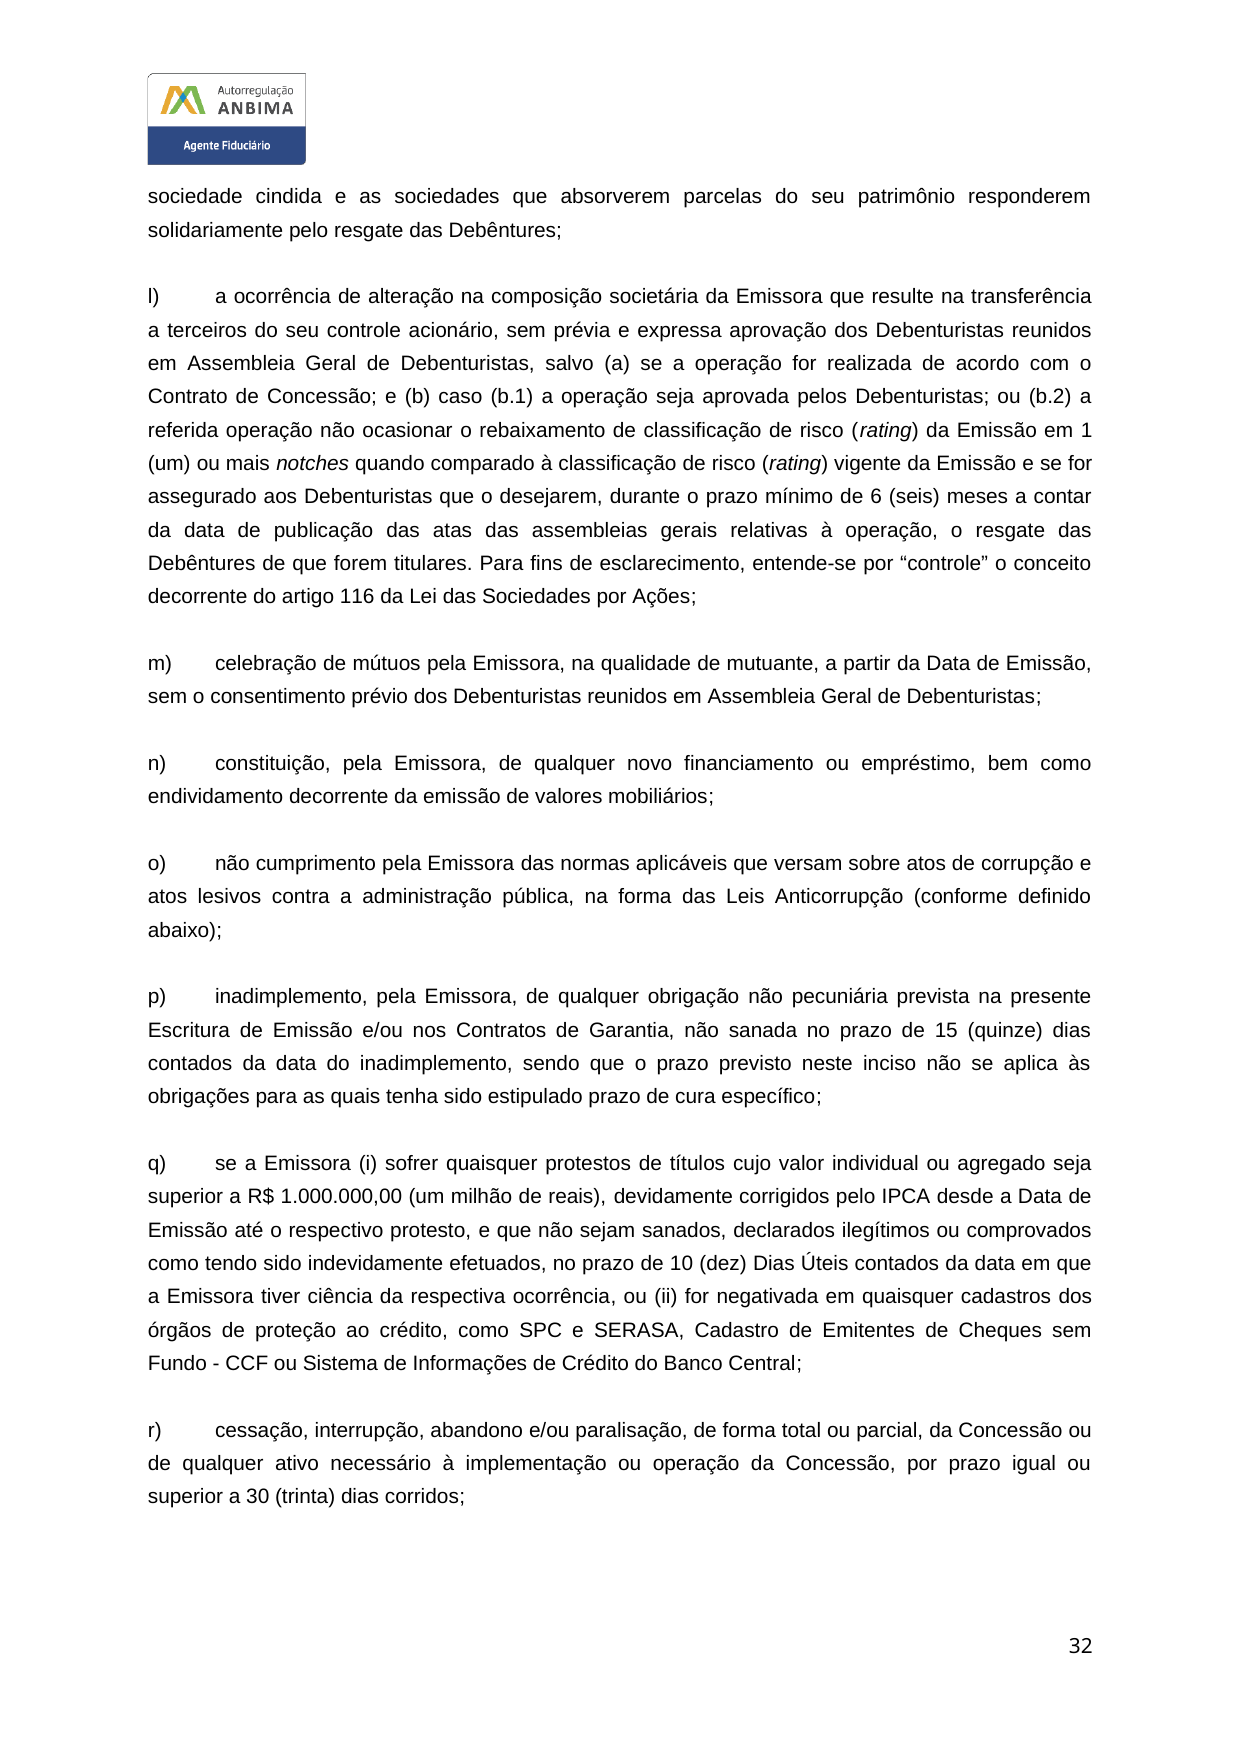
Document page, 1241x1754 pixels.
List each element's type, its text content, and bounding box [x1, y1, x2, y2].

list a ocorrência de alteração na composição societária da Emissora que resulte na transferência a terceiros do seu controle acionário, sem prévia e expressa aprovação dos Debenturistas reunidos em Assembleia Geral de Debenturistas, salvo (a) se a operação for realizada de acordo com o Contrato de Concessão; e (b) caso (b.1) a operação seja aprovada pelos Debenturistas; ou (b.2) a referida operação não ocasionar o rebaixamento de classificação de risco (rating) da Emissão em 1 (um) ou mais notches quando comparado à classificação de risco (rating) vigente da Emissão e se for assegurado aos Debenturistas que o desejarem, durante o prazo mínimo de 6 (seis) meses a contar da data de publicação das atas das assembleias gerais relativas à operação, o resgate das Debêntures de que forem titulares. Para fins de esclarecimento, entende-se por “controle” o conceito decorrente do artigo 116 da Lei das Sociedades por Ações; [148, 277, 1092, 611]
list constituição, pela Emissora, de qualquer novo financiamento ou empréstimo, bem como endividamento decorrente da emissão de valores mobiliários; [148, 744, 1092, 811]
list se a Emissora (i) sofrer quaisquer protestos de títulos cujo valor individual ou agregado seja superior a R$ 1.000.000,00 (um milhão de reais), devidamente corrigidos pelo IPCA desde a Data de Emissão até o respectivo protesto, e que não sejam sanados, declarados ilegítimos ou comprovados como tendo sido indevidamente efetuados, no prazo de 10 (dez) Dias Úteis contados da data em que a Emissora tiver ciência da respectiva ocorrência, ou (ii) for negativada em quaisquer cadastros dos órgãos de proteção ao crédito, como SPC e SERASA, Cadastro de Emitentes de Cheques sem Fundo - CCF ou Sistema de Informações de Crédito do Banco Central; [148, 1144, 1092, 1377]
list inadimplemento, pela Emissora, de qualquer obrigação não pecuniária prevista na presente Escritura de Emissão e/ou nos Contratos de Garantia, não sanada no prazo de 15 (quinze) dias contados da data do inadimplemento, sendo que o prazo previsto neste inciso não se aplica às obrigações para as quais tenha sido estipulado prazo de cura específico; [148, 977, 1092, 1111]
list celebração de mútuos pela Emissora, na qualidade de mutuante, a partir da Data de Emissão, sem o consentimento prévio dos Debenturistas reunidos em Assembleia Geral de Debenturistas; [148, 644, 1092, 711]
list não cumprimento pela Emissora das normas aplicáveis que versam sobre atos de corrupção e atos lesivos contra a administração pública, na forma das Leis Anticorrupção (conforme definido abaixo); [148, 844, 1092, 944]
list cessação, interrupção, abandono e/ou paralisação, de forma total ou parcial, da Concessão ou de qualquer ativo necessário à implementação ou operação da Concessão, por prazo igual ou superior a 30 (trinta) dias corridos; [148, 1411, 1092, 1511]
picture [147, 73, 306, 165]
